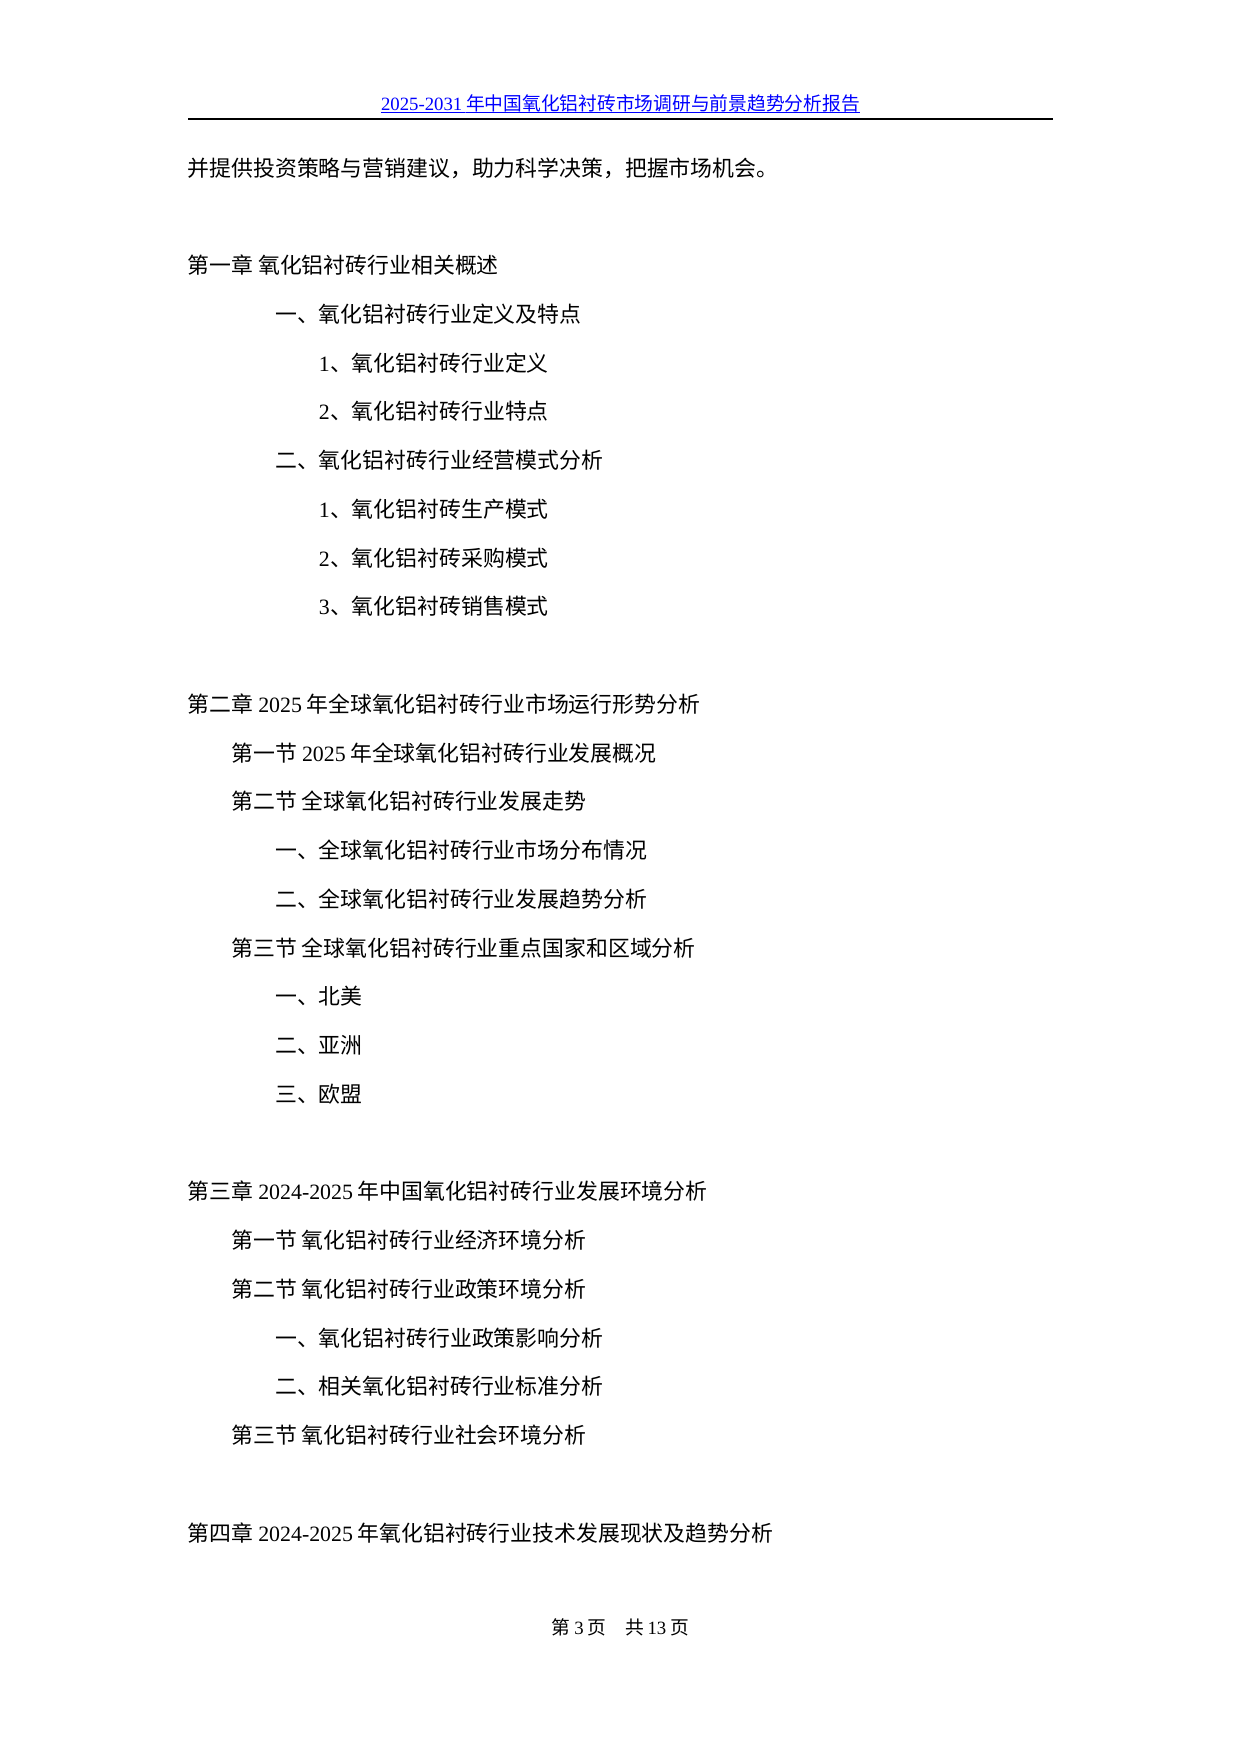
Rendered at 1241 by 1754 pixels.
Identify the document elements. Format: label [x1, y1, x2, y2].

text [187, 150, 1053, 1548]
